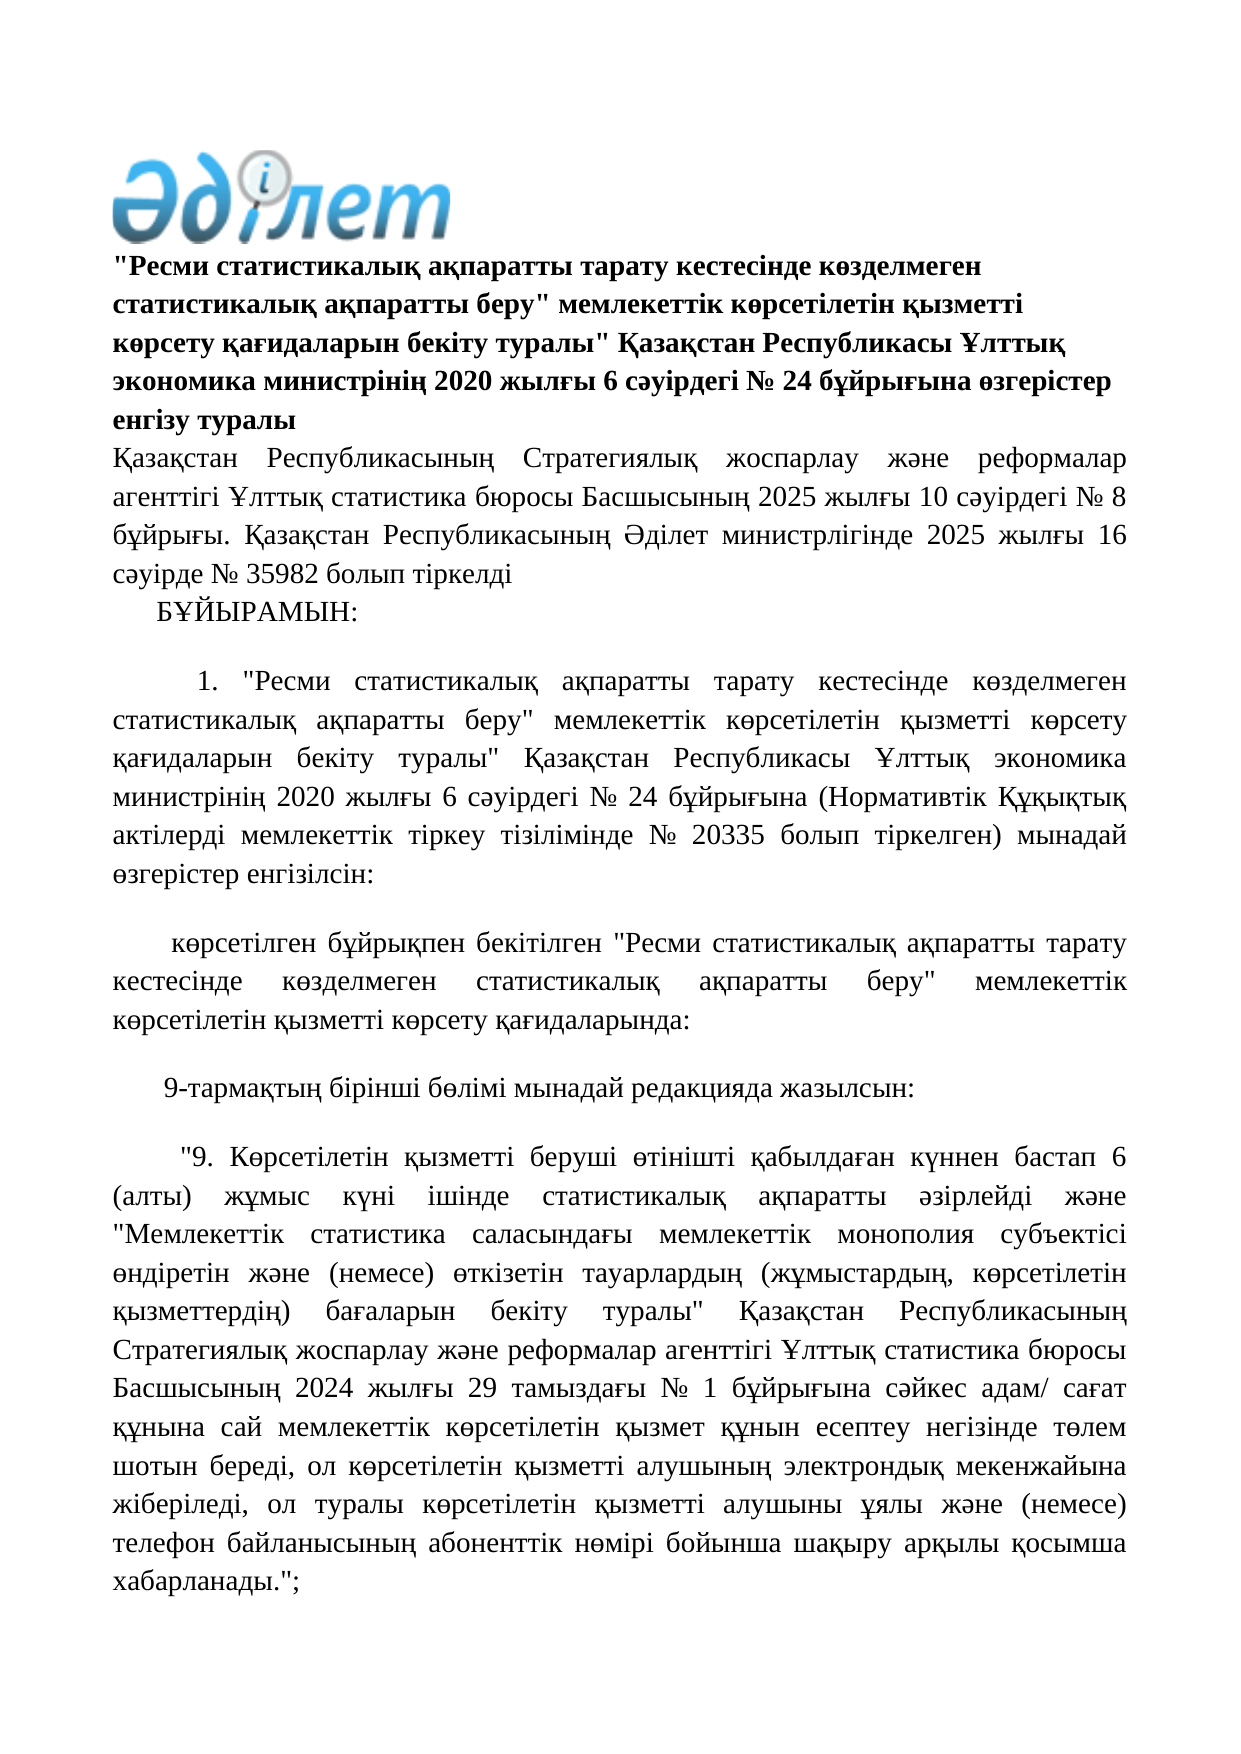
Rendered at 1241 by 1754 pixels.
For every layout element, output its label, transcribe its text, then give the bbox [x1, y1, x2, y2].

text көрсетілген бұйрықпен бекітілген "Ресми статистикалық ақпаратты тарату кестесінде көзделмеген статистикалық ақпаратты беру" мемлекеттік көрсетілетін қызметті көрсету қағидаларында: [112, 925, 1128, 1035]
text "Ресми статистикалық ақпаратты тарату кестесінде көзделмеген статистикалық ақпаратты беру" мемлекеттік көрсетілетін қызметті көрсету қағидаларын бекіту туралы" Қазақстан Республикасы Ұлттық экономика министрінің 2020 жылғы 6 сәуірдегі № 24 бұйрығына өзгерістер енгізу туралы [112, 248, 1128, 435]
text 9-тармақтың бірінші бөлімі мынадай редакцияда жазылсын: [112, 1071, 1128, 1104]
text 1. "Ресми статистикалық ақпаратты тарату кестесінде көзделмеген статистикалық ақпаратты беру" мемлекеттік көрсетілетін қызметті көрсету қағидаларын бекіту туралы" Қазақстан Республикасы Ұлттық экономика министрінің 2020 жылғы 6 сәуірдегі № 24 бұйрығына (Нормативтік Құқықтық актілерді мемлекеттік тіркеу тізілімінде № 20335 болып тіркелген) мынадай өзгерістер енгізілсін: [112, 663, 1128, 889]
text Қазақстан Республикасының Стратегиялық жоспарлау және реформалар агенттігі Ұлттық статистика бюросы Басшысының 2025 жылғы 10 сәуірдегі № 8 бұйрығы. Қазақстан Республикасының Әділет министрлігінде 2025 жылғы 16 сәуірде № 35982 болып тіркелді [112, 440, 1128, 589]
text БҰЙЫРАМЫН: [112, 594, 1128, 628]
picture [112, 150, 451, 244]
text "9. Көрсетілетін қызметті беруші өтінішті қабылдаған күннен бастап 6 (алты) жұмыс күні ішінде статистикалық ақпаратты әзірлейді және "Мемлекеттік статистика саласындағы мемлекеттік монополия субъектісі өндіретін және (немесе) өткізетін тауарлардың (жұмыстардың, көрсетілетін қызметтердің) бағаларын бекіту туралы" Қазақстан Республикасының Стратегиялық жоспарлау және реформалар агенттігі Ұлттық статистика бюросы Басшысының 2024 жылғы 29 тамыздағы № 1 бұйрығына сәйкес адам/ сағат құнына сай мемлекеттік көрсетілетін қызмет құнын есептеу негізінде төлем шотын береді, ол көрсетілетін қызметті алушының электрондық мекенжайына жіберіледі, ол туралы көрсетілетін қызметті алушыны ұялы және (немесе) телефон байланысының абоненттік нөмірі бойынша шақыру арқылы қосымша хабарланады."; [112, 1139, 1128, 1597]
